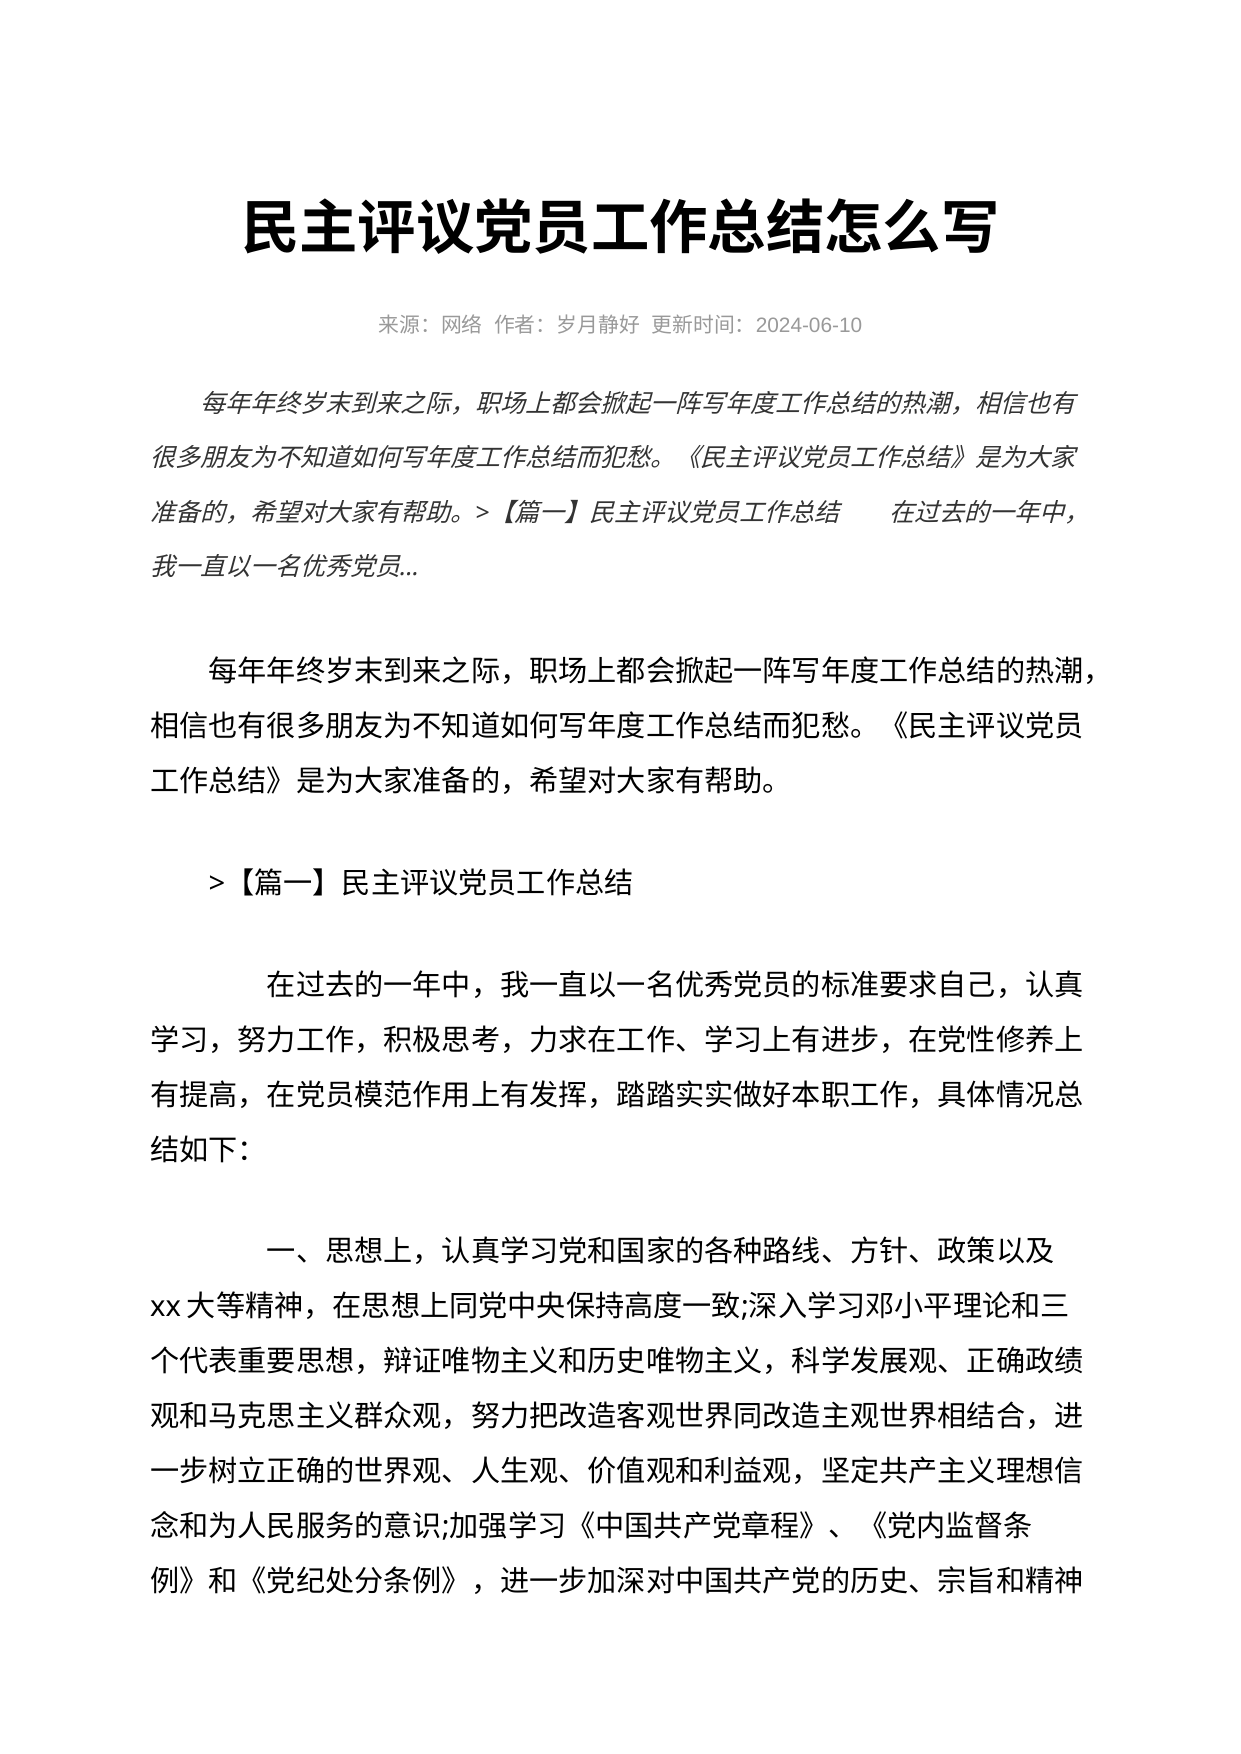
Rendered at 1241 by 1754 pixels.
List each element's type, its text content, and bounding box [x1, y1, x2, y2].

text 来源：网络 作者：岁月静好 更新时间：2024-06-10 [150, 313, 1090, 337]
text 在过去的一年中，我一直以一名优秀党员的标准要求自己，认真学习，努力工作，积极思考，力求在工作、学习上有进步，在党性修养上有提高，在党员模范作用上有发挥，踏踏实实做好本职工作，具体情况总结如下： [150, 961, 1090, 1168]
subtitle 民主评议党员工作总结怎么写 [150, 181, 1090, 266]
text 每年年终岁末到来之际，职场上都会掀起一阵写年度工作总结的热潮，相信也有很多朋友为不知道如何写年度工作总结而犯愁。《民主评议党员工作总结》是为大家准备的，希望对大家有帮助。 [150, 648, 1090, 800]
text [150, 1228, 1090, 1600]
text >【篇一】民主评议党员工作总结 [150, 859, 1090, 902]
text 每年年终岁末到来之际，职场上都会掀起一阵写年度工作总结的热潮，相信也有很多朋友为不知道如何写年度工作总结而犯愁。《民主评议党员工作总结》是为大家准备的，希望对大家有帮助。>【篇一】民主评议党员工作总结 在过去的一年中，我一直以一名优秀党员... [150, 383, 1090, 583]
